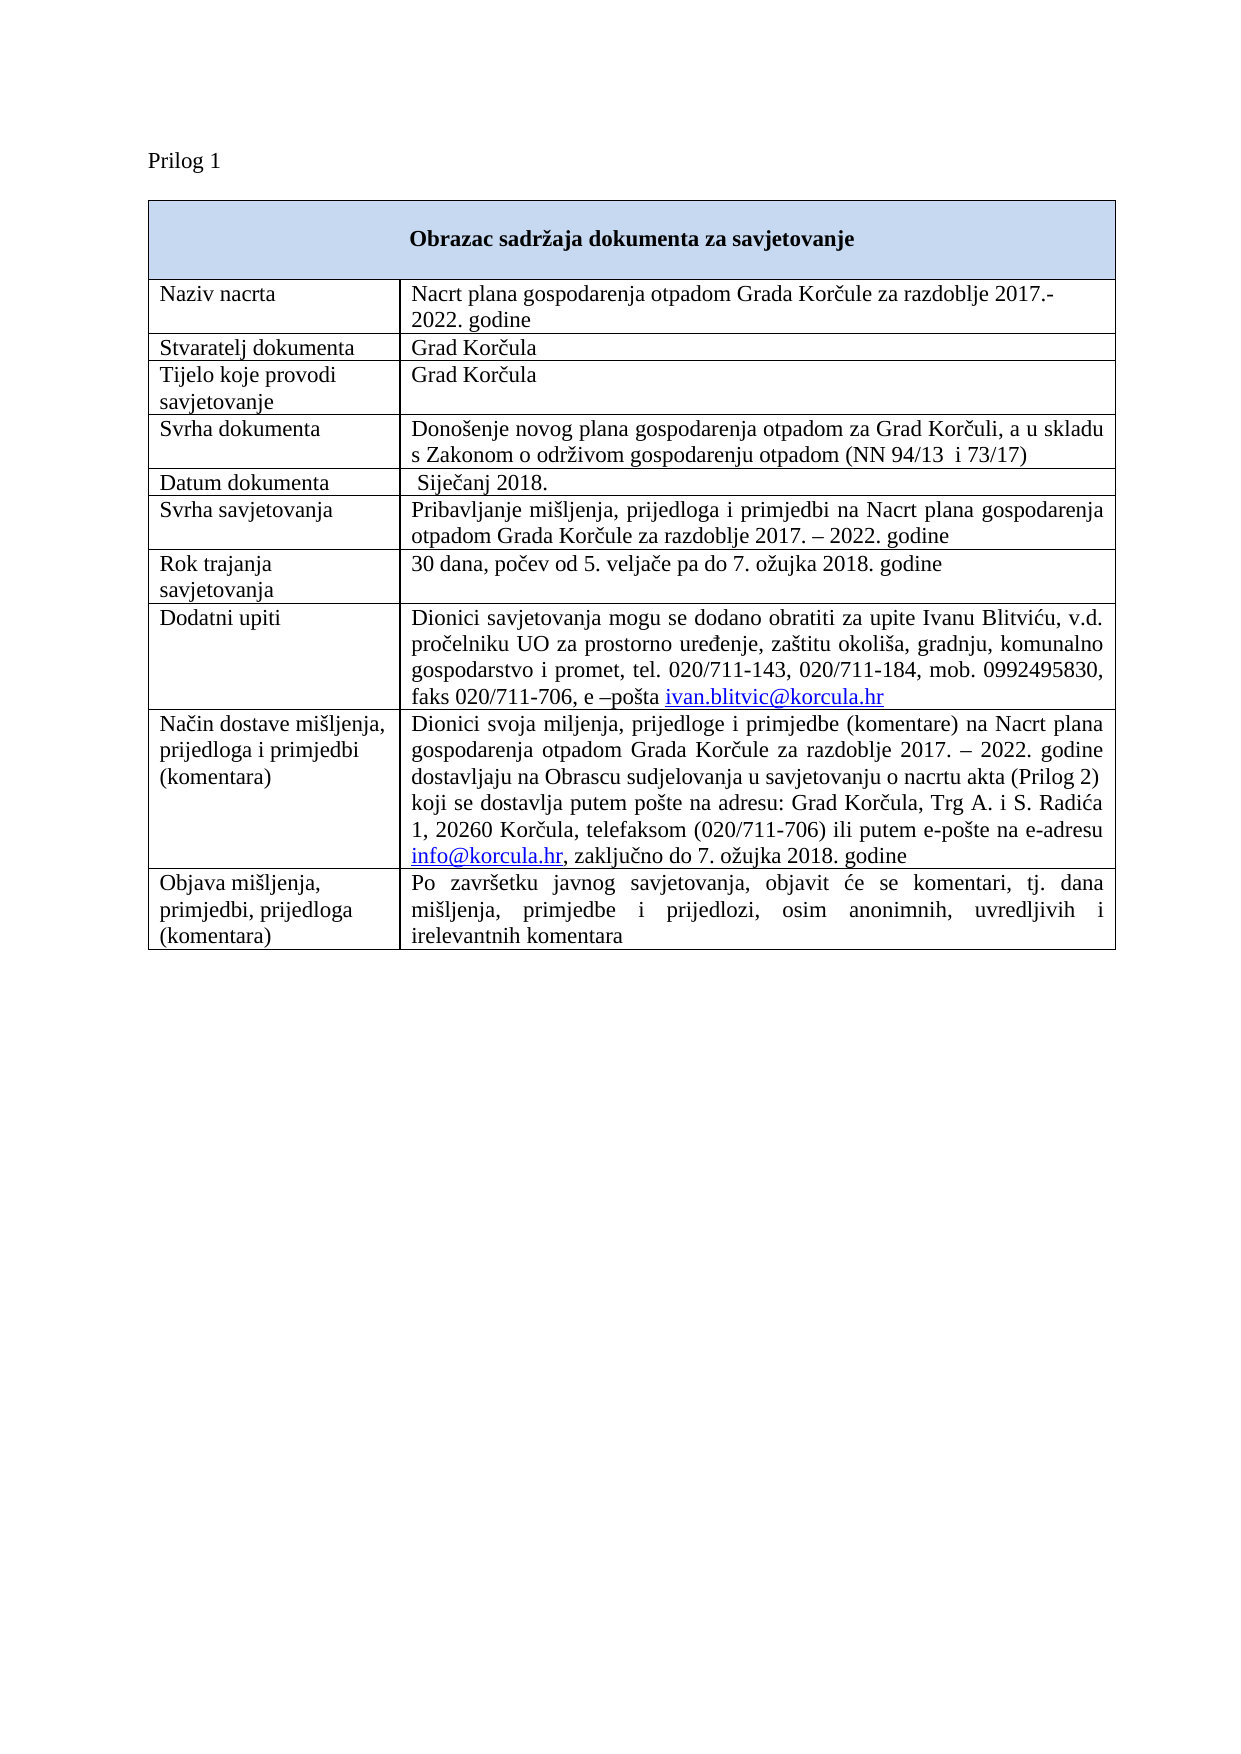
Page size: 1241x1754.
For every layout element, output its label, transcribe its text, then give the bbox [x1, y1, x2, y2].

table_cell Naziv nacrta [149, 280, 399, 333]
table_cell Način dostave mišljenja, prijedloga i primjedbi (komentara) [149, 710, 399, 868]
table_cell Pribavljanje mišljenja, prijedloga i primjedbi na Nacrt plana gospodarenja otpadom Grada Korčule za razdoblje 2017. – 2022. godine [401, 496, 1115, 549]
table_cell Grad Korčula [401, 334, 1115, 360]
table_cell Donošenje novog plana gospodarenja otpadom za Grad Korčuli, a u skladu s Zakonom o održivom gospodarenju otpadom (NN 94/13 i 73/17) [401, 415, 1115, 468]
table_cell Stvaratelj dokumenta [149, 334, 399, 360]
text Prilog 1 [148, 148, 1093, 174]
table_cell Tijelo koje provodi savjetovanje [149, 361, 399, 414]
table_cell Dionici svoja miljenja, prijedloge i primjedbe (komentare) na Nacrt plana gospodarenja otpadom Grada Korčule za razdoblje 2017. – 2022. godine dostavljaju na Obrascu sudjelovanja u savjetovanju o nacrtu akta (Prilog 2) koji se dostavlja putem pošte na adresu: Grad Korčula, Trg A. i S. Radića 1, 20260 Korčula, telefaksom (020/711-706) ili putem e-pošte na e-adresu info@korcula.hr, zaključno do 7. ožujka 2018. godine [401, 710, 1115, 868]
table_cell Grad Korčula [401, 361, 1115, 414]
table_cell Siječanj 2018. [401, 469, 1115, 495]
table_header Obrazac sadržaja dokumenta za savjetovanje [149, 201, 1115, 279]
table_cell Po završetku javnog savjetovanja, objavit će se komentari, tj. dana mišljenja, primjedbe i prijedlozi, osim anonimnih, uvredljivih i irelevantnih komentara [401, 869, 1115, 948]
table_cell Rok trajanja savjetovanja [149, 550, 399, 603]
table_cell Nacrt plana gospodarenja otpadom Grada Korčule za razdoblje 2017.-2022. godine [401, 280, 1115, 333]
table_cell Dionici savjetovanja mogu se dodano obratiti za upite Ivanu Blitviću, v.d. pročelniku UO za prostorno uređenje, zaštitu okoliša, gradnju, komunalno gospodarstvo i promet, tel. 020/711-143, 020/711-184, mob. 0992495830, faks 020/711-706, e –pošta ivan.blitvic@korcula.hr [401, 604, 1115, 709]
table_cell Objava mišljenja, primjedbi, prijedloga (komentara) [149, 869, 399, 948]
table_cell Dodatni upiti [149, 604, 399, 709]
table_cell Datum dokumenta [149, 469, 399, 495]
table_cell Svrha savjetovanja [149, 496, 399, 549]
table_cell 30 dana, počev od 5. veljače pa do 7. ožujka 2018. godine [401, 550, 1115, 603]
table_cell Svrha dokumenta [149, 415, 399, 468]
